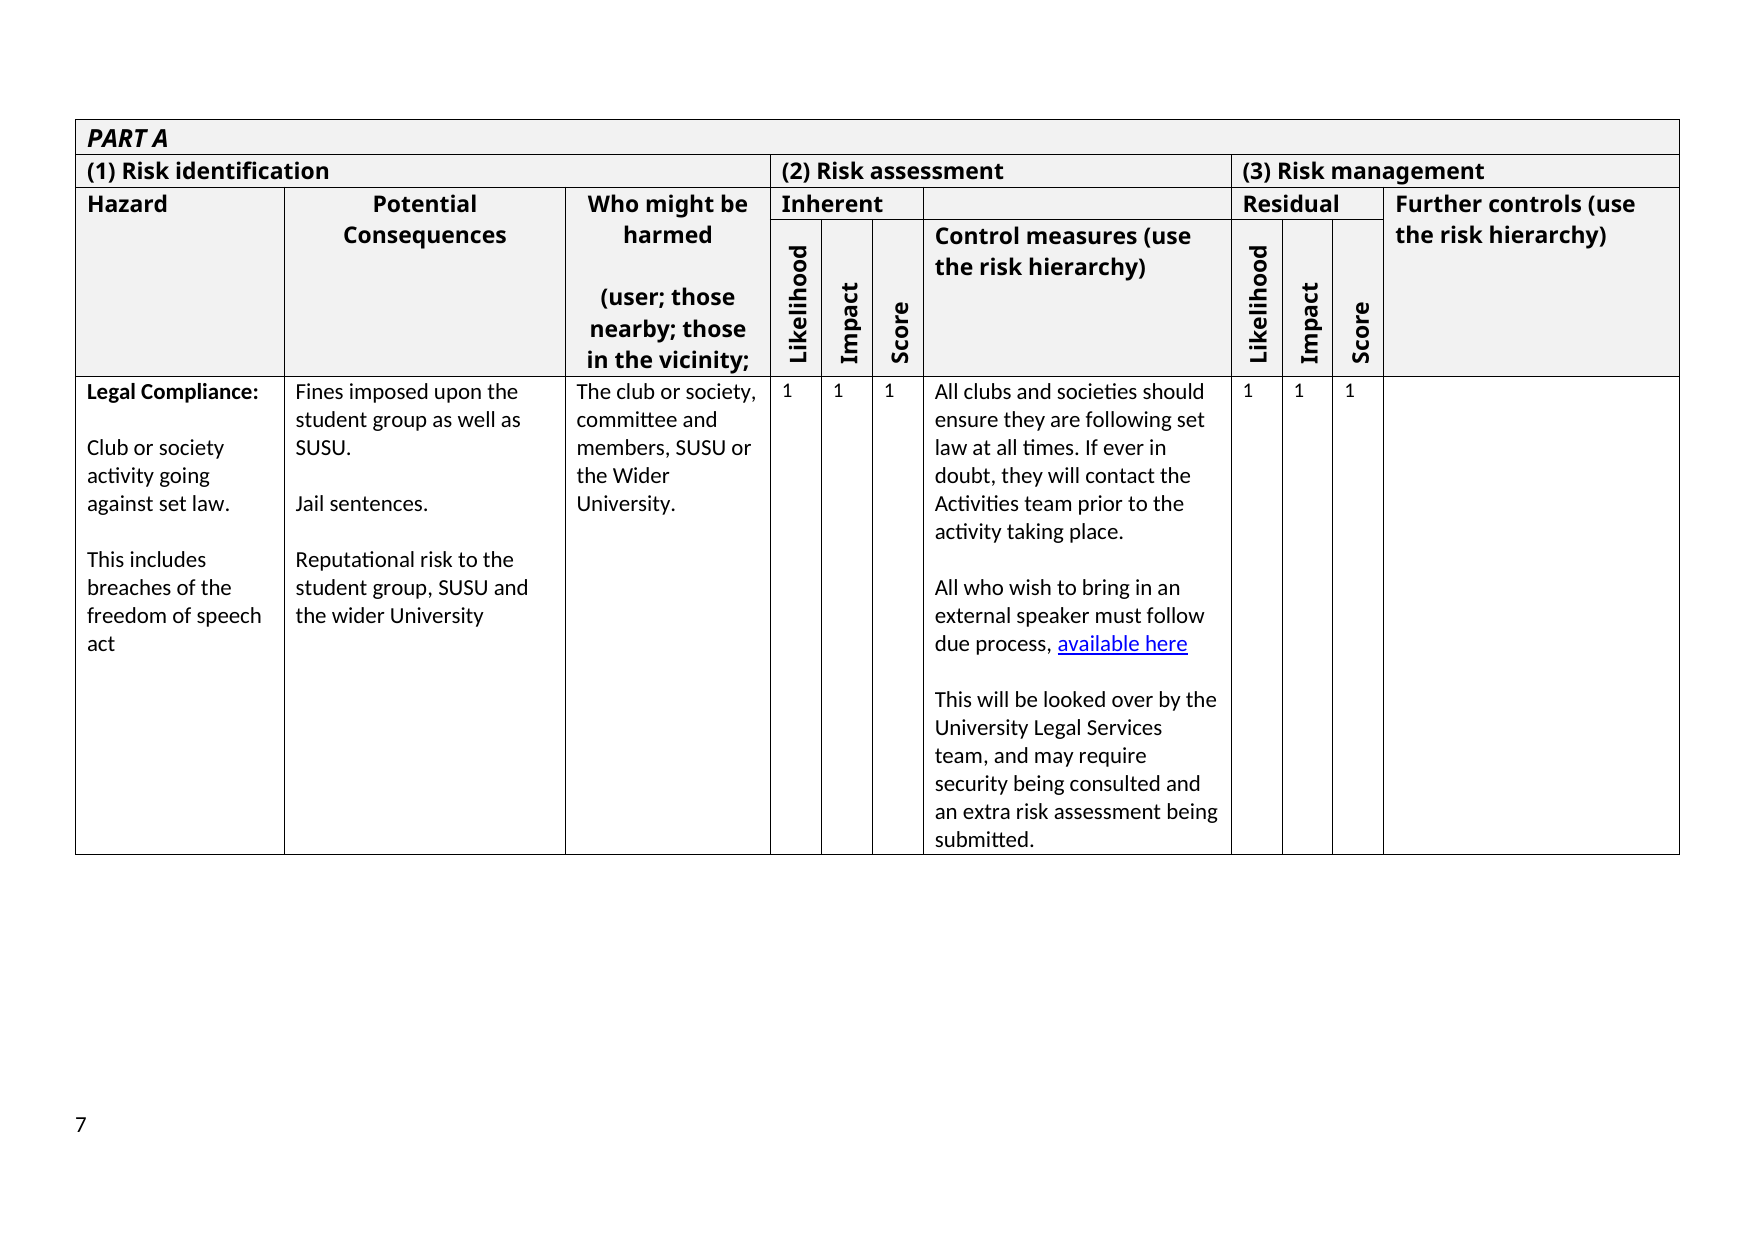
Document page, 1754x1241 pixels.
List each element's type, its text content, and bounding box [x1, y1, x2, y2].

table_cell 1 [771, 377, 821, 853]
table_cell Who might be harmed (user; those nearby; those in the vicinity; members of the public) [566, 188, 770, 376]
table_cell 1 [822, 377, 872, 853]
table_cell Impact [822, 220, 872, 376]
table_cell Inherent [771, 188, 923, 219]
table_cell Control measures (use the risk hierarchy) [924, 220, 1231, 376]
table_cell (2) Risk assessment [771, 155, 1231, 187]
table_cell Hazard [76, 188, 284, 376]
table_cell 1 [1283, 377, 1332, 853]
table_cell Impact [1283, 220, 1332, 376]
table_cell Further controls (use the risk hierarchy) [1384, 188, 1679, 376]
table_cell (3) Risk management [1232, 155, 1679, 187]
table_cell [924, 188, 1231, 219]
table_cell Score [873, 220, 923, 376]
table_cell Potential Consequences [285, 188, 565, 376]
table_cell [1384, 377, 1679, 853]
table_cell 1 [873, 377, 923, 853]
table_cell All clubs and societies should ensure they are following set law at all times. If ever in doubt, they will contact the Activities team prior to the activity taking place. All who wish to bring in an external speaker must follow due process, available here This will be looked over by the University Legal Services team, and may require security being consulted and an extra risk assessment being submitted. [924, 377, 1231, 853]
table_cell The club or society, committee and members, SUSU or the Wider University. [566, 377, 770, 853]
table_cell (1) Risk identification [76, 155, 770, 187]
table_cell Legal Compliance: Club or society activity going against set law. This includes breaches of the freedom of speech act [76, 377, 284, 853]
table_cell Fines imposed upon the student group as well as SUSU. Jail sentences. Reputational risk to the student group, SUSU and the wider University [285, 377, 565, 853]
table_header PART A [76, 120, 1679, 154]
table_cell Likelihood [771, 220, 821, 376]
table_cell Score [1333, 220, 1383, 376]
table_cell 1 [1232, 377, 1282, 853]
table_cell Residual [1232, 188, 1383, 219]
table_cell Likelihood [1232, 220, 1282, 376]
table_cell 1 [1333, 377, 1383, 853]
